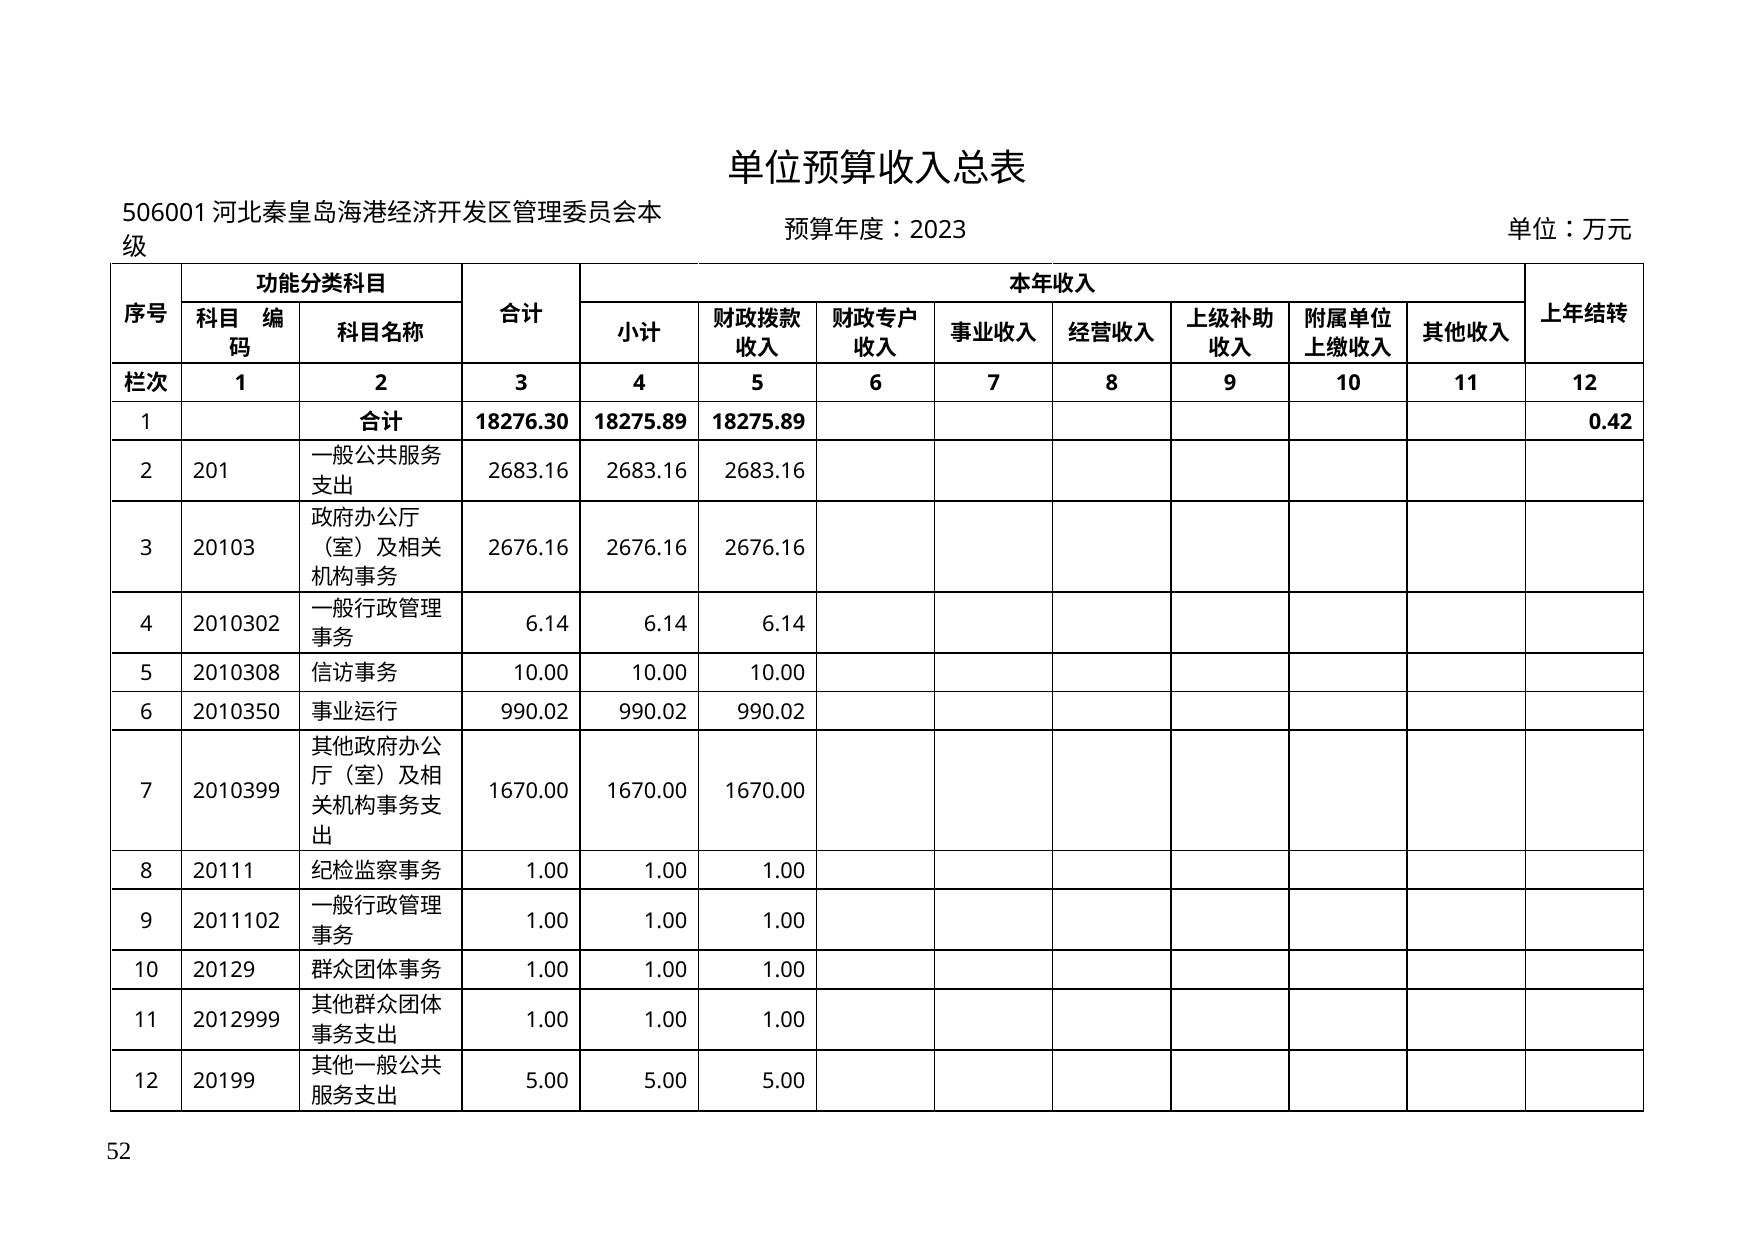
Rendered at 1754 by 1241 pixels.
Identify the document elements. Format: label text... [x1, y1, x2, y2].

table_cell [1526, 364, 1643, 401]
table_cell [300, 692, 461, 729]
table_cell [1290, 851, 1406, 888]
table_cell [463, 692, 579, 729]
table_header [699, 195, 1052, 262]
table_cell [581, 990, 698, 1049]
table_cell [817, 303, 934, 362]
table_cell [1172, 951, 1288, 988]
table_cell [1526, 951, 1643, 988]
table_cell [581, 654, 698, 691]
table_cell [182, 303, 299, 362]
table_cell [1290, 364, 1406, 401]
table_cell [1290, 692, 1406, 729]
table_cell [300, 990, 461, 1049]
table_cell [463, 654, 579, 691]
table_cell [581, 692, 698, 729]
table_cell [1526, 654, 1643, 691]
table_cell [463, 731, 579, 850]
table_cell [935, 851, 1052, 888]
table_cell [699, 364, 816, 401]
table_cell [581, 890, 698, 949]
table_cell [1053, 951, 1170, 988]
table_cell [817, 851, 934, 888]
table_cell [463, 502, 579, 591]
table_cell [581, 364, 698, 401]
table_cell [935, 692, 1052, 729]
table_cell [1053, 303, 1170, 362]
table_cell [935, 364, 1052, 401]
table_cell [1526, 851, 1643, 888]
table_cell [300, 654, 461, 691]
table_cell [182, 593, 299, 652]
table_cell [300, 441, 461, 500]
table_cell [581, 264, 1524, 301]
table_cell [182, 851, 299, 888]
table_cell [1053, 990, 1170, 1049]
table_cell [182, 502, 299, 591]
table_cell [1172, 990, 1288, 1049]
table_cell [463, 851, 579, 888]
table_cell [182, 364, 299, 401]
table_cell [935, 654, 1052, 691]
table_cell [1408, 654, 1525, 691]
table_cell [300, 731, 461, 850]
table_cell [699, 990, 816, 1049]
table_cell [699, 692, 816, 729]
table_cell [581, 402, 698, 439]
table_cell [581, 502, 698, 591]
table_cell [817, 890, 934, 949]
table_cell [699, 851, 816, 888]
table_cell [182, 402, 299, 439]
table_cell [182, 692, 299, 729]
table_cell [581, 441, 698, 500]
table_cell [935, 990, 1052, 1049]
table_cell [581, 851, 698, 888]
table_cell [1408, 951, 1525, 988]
text 单位预算收入总表 [106, 142, 1648, 193]
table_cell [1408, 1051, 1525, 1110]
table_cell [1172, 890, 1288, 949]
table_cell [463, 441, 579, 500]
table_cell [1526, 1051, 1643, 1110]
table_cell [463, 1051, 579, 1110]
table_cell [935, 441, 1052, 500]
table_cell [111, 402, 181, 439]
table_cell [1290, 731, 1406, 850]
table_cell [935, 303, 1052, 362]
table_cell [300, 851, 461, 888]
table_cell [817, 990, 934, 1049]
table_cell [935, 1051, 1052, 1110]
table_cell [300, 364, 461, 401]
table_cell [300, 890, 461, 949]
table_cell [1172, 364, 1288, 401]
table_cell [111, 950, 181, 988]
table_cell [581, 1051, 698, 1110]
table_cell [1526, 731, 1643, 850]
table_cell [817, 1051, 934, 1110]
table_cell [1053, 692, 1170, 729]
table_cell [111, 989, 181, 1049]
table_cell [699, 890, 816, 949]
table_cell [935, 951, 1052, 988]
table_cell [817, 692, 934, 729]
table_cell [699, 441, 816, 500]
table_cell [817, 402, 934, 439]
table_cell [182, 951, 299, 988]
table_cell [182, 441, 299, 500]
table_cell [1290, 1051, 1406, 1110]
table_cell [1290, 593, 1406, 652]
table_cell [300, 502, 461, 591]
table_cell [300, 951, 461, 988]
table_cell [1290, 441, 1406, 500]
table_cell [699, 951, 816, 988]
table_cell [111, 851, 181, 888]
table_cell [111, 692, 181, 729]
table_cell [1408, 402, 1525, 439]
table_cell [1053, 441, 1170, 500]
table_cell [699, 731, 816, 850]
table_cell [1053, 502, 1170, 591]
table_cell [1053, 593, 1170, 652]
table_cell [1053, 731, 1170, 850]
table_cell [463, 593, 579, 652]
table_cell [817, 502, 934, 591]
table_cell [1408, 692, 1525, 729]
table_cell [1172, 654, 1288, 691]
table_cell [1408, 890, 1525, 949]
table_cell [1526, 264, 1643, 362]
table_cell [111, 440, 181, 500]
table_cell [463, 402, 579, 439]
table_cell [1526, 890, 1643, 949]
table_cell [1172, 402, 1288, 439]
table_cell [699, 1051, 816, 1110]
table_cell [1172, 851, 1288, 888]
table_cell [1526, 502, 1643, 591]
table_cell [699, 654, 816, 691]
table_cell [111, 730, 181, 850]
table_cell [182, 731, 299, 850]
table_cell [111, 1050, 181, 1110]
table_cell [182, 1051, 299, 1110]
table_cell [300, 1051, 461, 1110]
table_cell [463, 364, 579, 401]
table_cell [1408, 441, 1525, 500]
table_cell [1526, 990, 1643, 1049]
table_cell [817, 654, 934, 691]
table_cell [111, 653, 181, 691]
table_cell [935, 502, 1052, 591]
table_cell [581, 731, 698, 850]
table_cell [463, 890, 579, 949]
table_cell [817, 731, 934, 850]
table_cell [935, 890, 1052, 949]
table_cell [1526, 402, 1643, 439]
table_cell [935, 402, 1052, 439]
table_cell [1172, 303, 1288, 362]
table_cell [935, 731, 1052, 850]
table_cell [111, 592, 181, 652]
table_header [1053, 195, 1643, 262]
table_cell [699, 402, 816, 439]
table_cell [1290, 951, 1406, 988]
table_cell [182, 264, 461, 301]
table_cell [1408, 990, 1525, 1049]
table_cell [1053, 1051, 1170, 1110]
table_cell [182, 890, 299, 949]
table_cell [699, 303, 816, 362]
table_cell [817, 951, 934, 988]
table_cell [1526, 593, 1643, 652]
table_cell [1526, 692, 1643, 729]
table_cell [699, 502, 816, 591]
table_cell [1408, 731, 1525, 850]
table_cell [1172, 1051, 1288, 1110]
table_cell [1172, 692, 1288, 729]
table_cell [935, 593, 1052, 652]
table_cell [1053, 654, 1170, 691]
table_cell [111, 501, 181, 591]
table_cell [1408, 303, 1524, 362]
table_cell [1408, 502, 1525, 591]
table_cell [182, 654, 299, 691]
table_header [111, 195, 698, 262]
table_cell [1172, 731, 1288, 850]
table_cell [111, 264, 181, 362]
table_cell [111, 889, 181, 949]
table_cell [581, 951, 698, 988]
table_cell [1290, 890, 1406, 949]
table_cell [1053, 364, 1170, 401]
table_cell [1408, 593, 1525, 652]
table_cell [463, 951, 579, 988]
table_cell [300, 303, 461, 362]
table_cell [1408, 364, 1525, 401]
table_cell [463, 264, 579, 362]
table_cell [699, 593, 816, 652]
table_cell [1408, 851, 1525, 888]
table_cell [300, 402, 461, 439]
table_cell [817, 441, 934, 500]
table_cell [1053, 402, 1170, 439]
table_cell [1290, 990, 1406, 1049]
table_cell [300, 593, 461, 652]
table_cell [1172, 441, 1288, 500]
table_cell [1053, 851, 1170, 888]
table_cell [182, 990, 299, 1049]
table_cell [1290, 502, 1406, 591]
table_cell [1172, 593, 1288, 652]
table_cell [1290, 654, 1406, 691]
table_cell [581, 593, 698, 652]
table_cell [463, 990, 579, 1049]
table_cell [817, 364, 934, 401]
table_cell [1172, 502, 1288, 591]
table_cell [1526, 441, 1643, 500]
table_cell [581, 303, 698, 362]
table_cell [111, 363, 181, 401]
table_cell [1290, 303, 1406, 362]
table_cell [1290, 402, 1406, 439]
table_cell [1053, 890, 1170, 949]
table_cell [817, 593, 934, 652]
